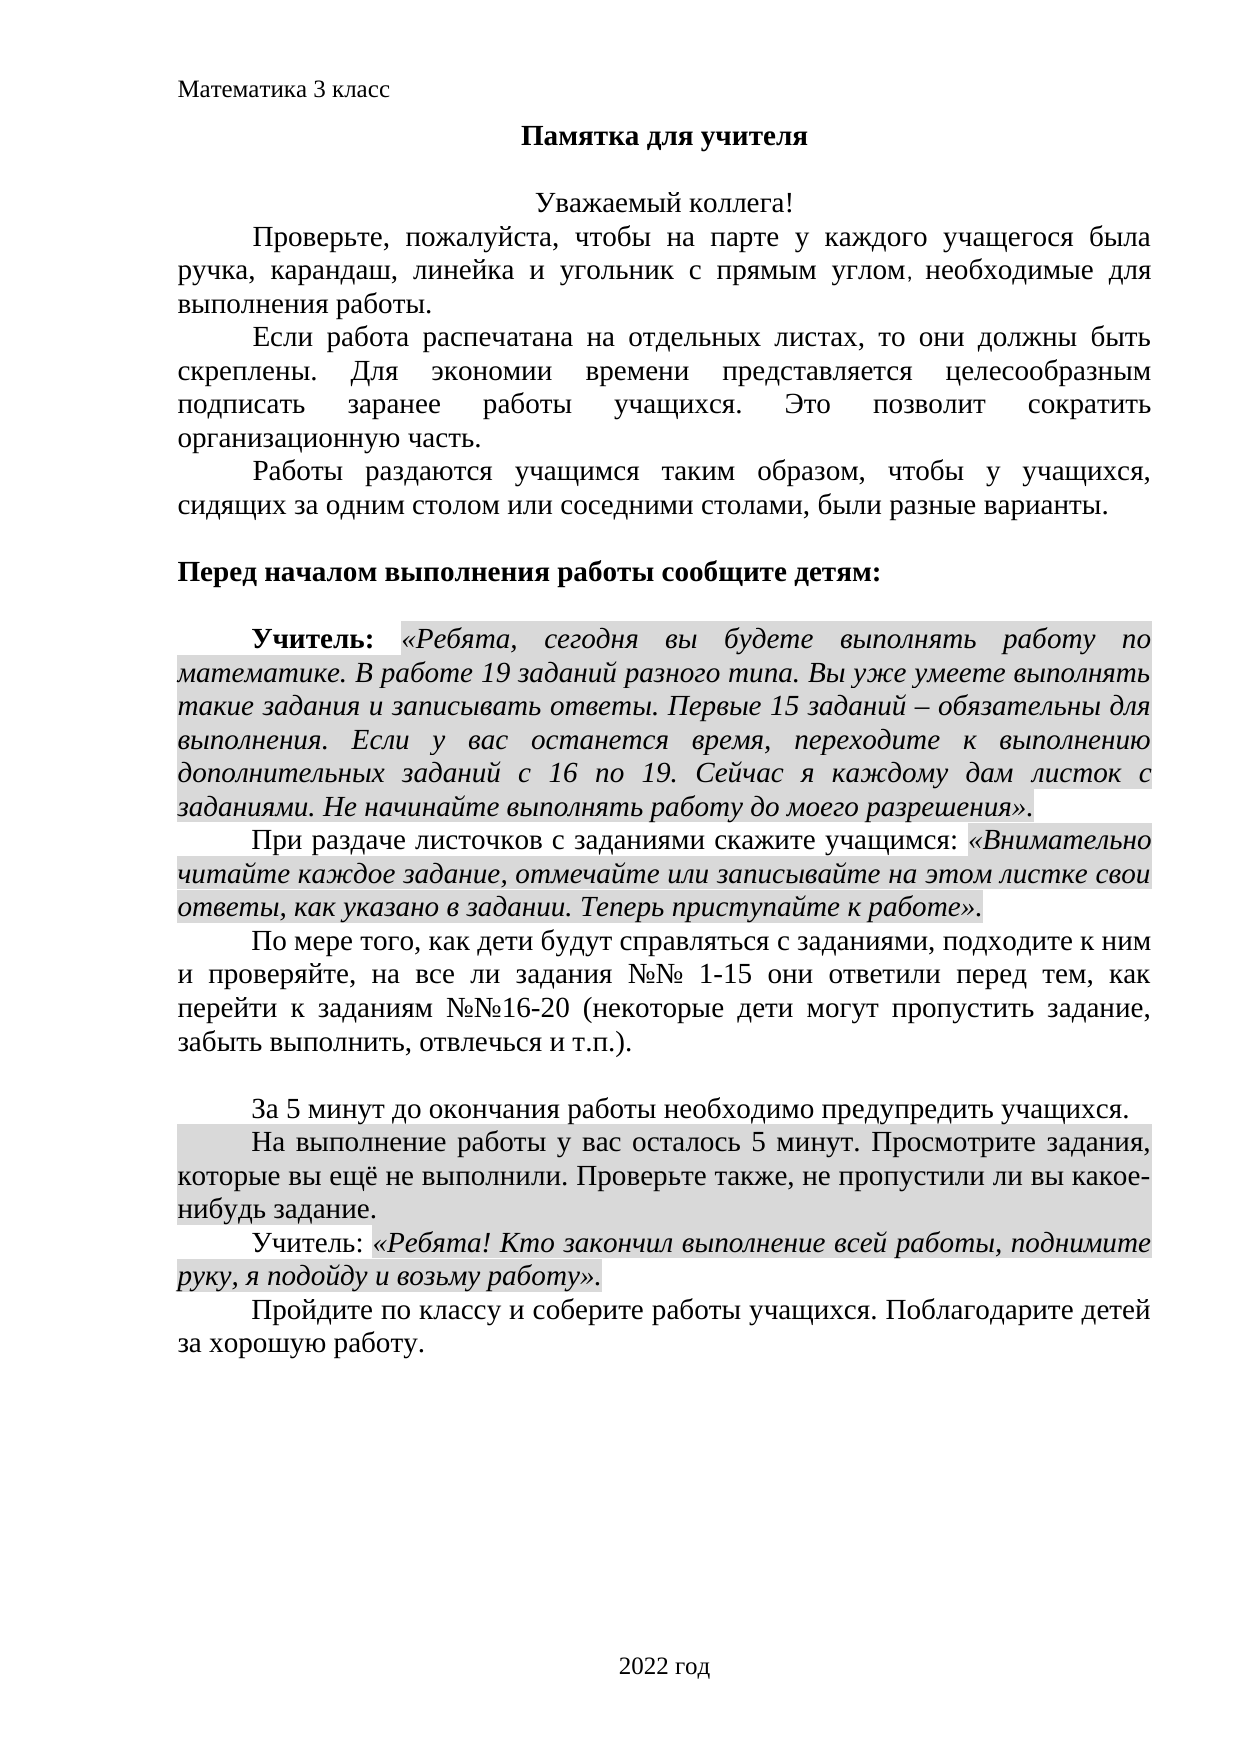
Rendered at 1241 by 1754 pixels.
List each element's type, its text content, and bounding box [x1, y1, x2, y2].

text Проверьте, пожалуйста, чтобы на парте у каждого учащегося была ручка, карандаш, линейка и угольник с прямым углом, необходимые для выполнения работы. [177, 219, 1152, 319]
text Работы раздаются учащимся таким образом, чтобы у учащихся, сидящих за одним столом или соседними столами, были разные варианты. [177, 453, 1152, 521]
text За 5 минут до окончания работы необходимо предупредить учащихся. [177, 1091, 1152, 1124]
text При раздаче листочков с заданиями скажите учащимся: «Внимательно читайте каждое задание, отмечайте или записывайте на этом листке свои ответы, как указано в задании. Теперь приступайте к работе». [177, 822, 1152, 856]
text Памятка для учителя [177, 118, 1152, 152]
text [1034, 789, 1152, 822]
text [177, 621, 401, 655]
text При раздаче листочков с заданиями скажите учащимся: «Внимательно читайте каждое задание, отмечайте или записывайте на этом листке свои ответы, как указано в задании. Теперь приступайте к работе». [177, 889, 1152, 923]
text Пройдите по классу и соберите работы учащихся. Поблагодарите детей за хорошую работу. [177, 1292, 1152, 1359]
text Учитель: «Ребята! Кто закончил выполнение всей работы, поднимите руку, я подойду и возьму работу». [177, 1225, 1152, 1292]
text Перед началом выполнения работы сообщите детям: [177, 554, 1152, 588]
text По мере того, как дети будут справляться с заданиями, подходите к ним и проверяйте, на все ли задания №№ 1-15 они ответили перед тем, как перейти к заданиям №№16-20 (некоторые дети могут пропустить задание, забыть выполнить, отвлечься и т.п.). [177, 923, 1152, 1057]
text Уважаемый коллега! [177, 185, 1152, 219]
text На выполнение работы у вас осталось 5 минут. Просмотрите задания, которые вы ещё не выполнили. Проверьте также, не пропустили ли вы какое-нибудь задание. [177, 1124, 1152, 1225]
text Если работа распечатана на отдельных листах, то они должны быть скреплены. Для экономии времени представляется целесообразным подписать заранее работы учащихся. Это позволит сократить организационную часть. [177, 319, 1152, 453]
